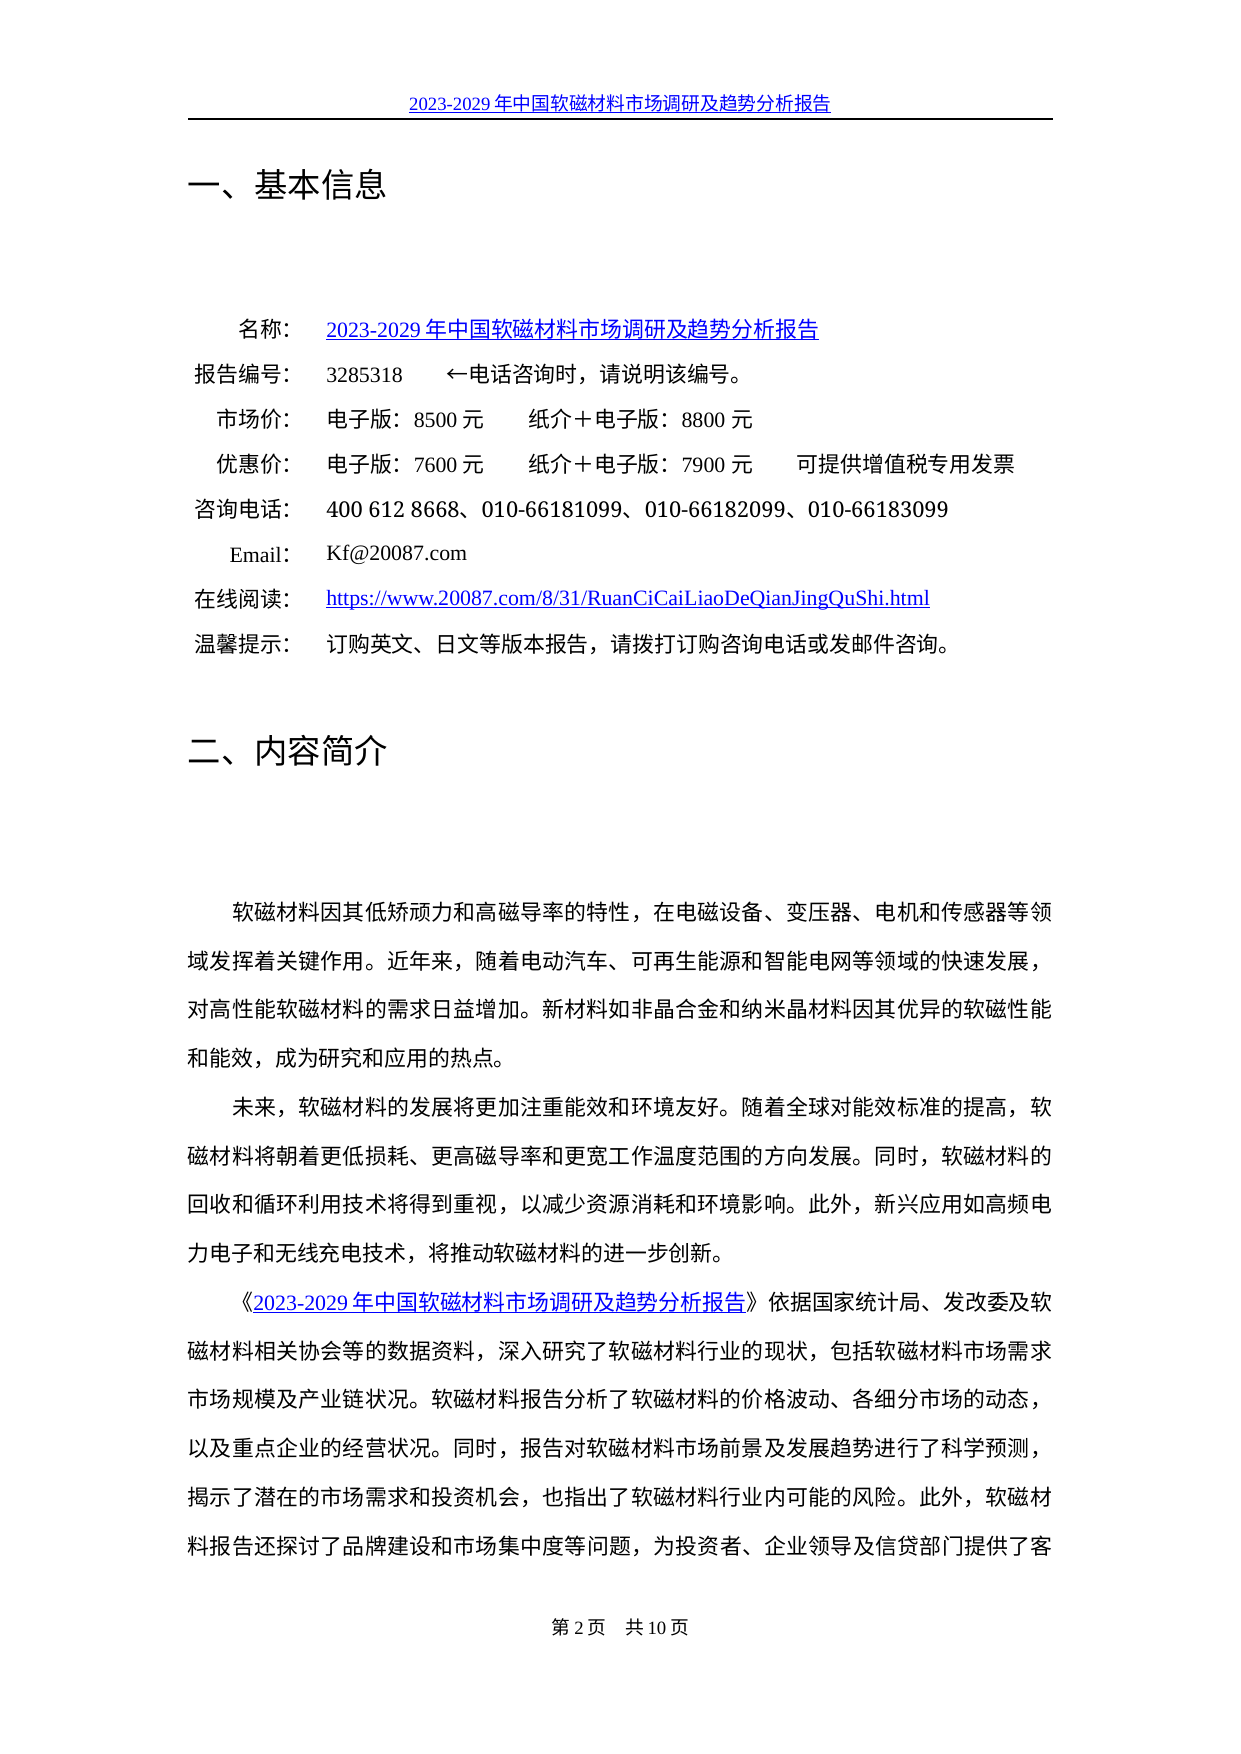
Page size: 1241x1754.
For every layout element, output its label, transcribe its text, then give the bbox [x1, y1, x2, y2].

table_cell 咨询电话： [167, 492, 315, 537]
table_cell 电子版：7600 元 纸介＋电子版：7900 元 可提供增值税专用发票 [315, 447, 1073, 492]
table_header 2023-2029年中国软磁材料市场调研及趋势分析报告 [315, 312, 1073, 357]
table_cell Email： [167, 537, 315, 582]
table_cell 在线阅读： [167, 582, 315, 627]
title 一、基本信息 [187, 150, 1053, 215]
title 二、内容简介 [187, 717, 1053, 782]
table_cell 报告编号： [167, 357, 315, 402]
table_cell 400 612 8668、010-66181099、010-66182099、010-66183099 [315, 492, 1073, 537]
table_cell [315, 582, 1073, 627]
table_cell 订购英文、日文等版本报告，请拨打订购咨询电话或发邮件咨询。 [315, 627, 1073, 672]
table_cell 3285318 ←电话咨询时，请说明该编号。 [315, 357, 1073, 402]
table_cell 市场价： [167, 402, 315, 447]
table_cell 温馨提示： [167, 627, 315, 672]
table_header 名称： [167, 312, 315, 357]
table_cell 优惠价： [167, 447, 315, 492]
table_cell Kf@20087.com [315, 537, 1073, 582]
table_cell 电子版：8500 元 纸介＋电子版：8800 元 [315, 402, 1073, 447]
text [187, 894, 1053, 1561]
